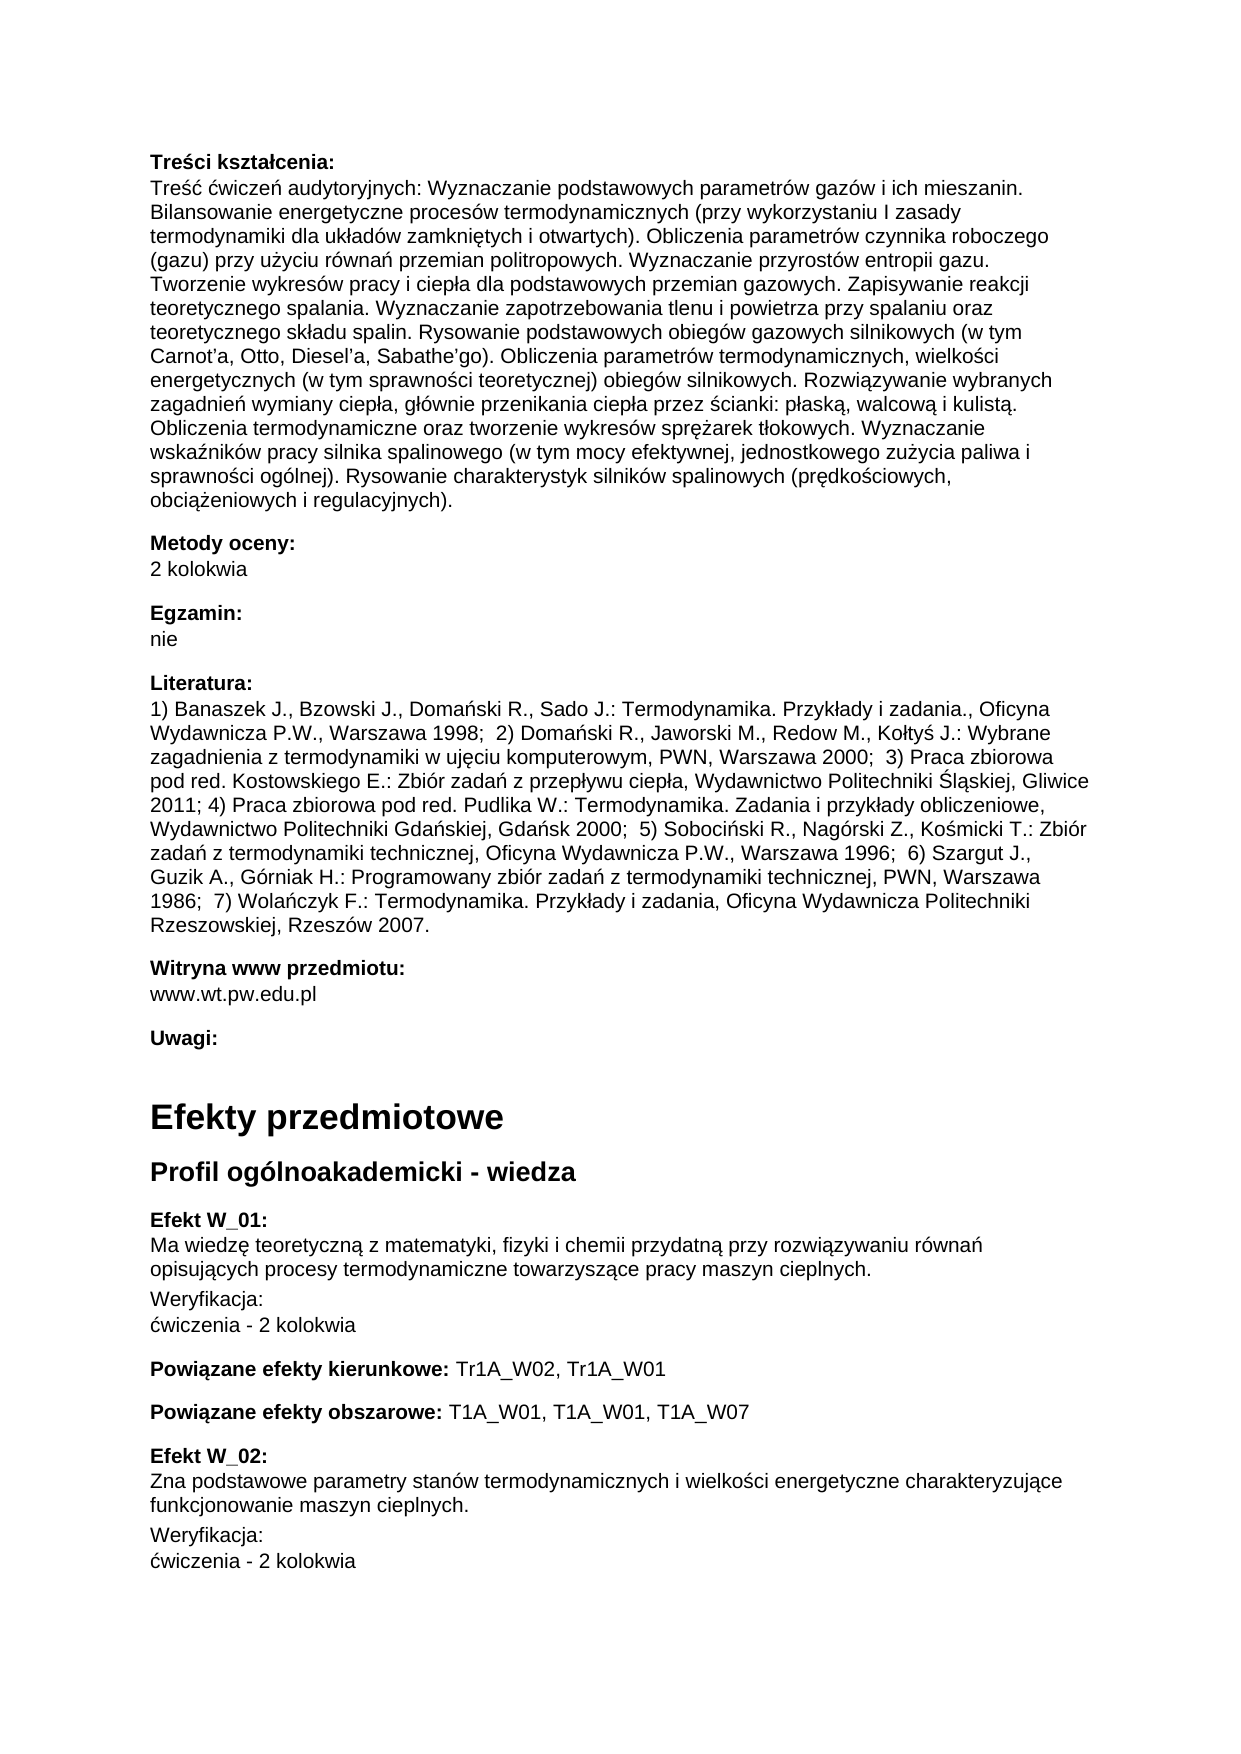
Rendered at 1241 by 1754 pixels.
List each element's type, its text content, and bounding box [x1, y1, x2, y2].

text Efekt W_01: [150, 1207, 1090, 1231]
text Powiązane efekty obszarowe: T1A_W01, T1A_W01, T1A_W07 [150, 1400, 1090, 1424]
text Treści kształcenia: [150, 150, 1090, 174]
text Powiązane efekty kierunkowe: Tr1A_W02, Tr1A_W01 [150, 1356, 1090, 1380]
text Efekt W_02: [150, 1444, 1090, 1468]
text ćwiczenia - 2 kolokwia [150, 1549, 1090, 1573]
text Literatura: [150, 671, 1090, 695]
text 1) Banaszek J., Bzowski J., Domański R., Sado J.: Termodynamika. Przykłady i zadania., Oficyna Wydawnicza P.W., Warszawa 1998; 2) Domański R., Jaworski M., Redow M., Kołtyś J.: Wybrane zagadnienia z termodynamiki w ujęciu komputerowym, PWN, Warszawa 2000; 3) Praca zbiorowa pod red. Kostowskiego E.: Zbiór zadań z przepływu ciepła, Wydawnictwo Politechniki Śląskiej, Gliwice 2011; 4) Praca zbiorowa pod red. Pudlika W.: Termodynamika. Zadania i przykłady obliczeniowe, Wydawnictwo Politechniki Gdańskiej, Gdańsk 2000; 5) Sobociński R., Nagórski Z., Kośmicki T.: Zbiór zadań z termodynamiki technicznej, Oficyna Wydawnicza P.W., Warszawa 1996; 6) Szargut J., Guzik A., Górniak H.: Programowany zbiór zadań z termodynamiki technicznej, PWN, Warszawa 1986; 7) Wolańczyk F.: Termodynamika. Przykłady i zadania, Oficyna Wydawnicza Politechniki Rzeszowskiej, Rzeszów 2007. [150, 697, 1090, 936]
subtitle Profil ogólnoakademicki - wiedza [150, 1156, 1090, 1188]
text Zna podstawowe parametry stanów termodynamicznych i wielkości energetyczne charakteryzujące funkcjonowanie maszyn cieplnych. [150, 1469, 1090, 1517]
text Egzamin: [150, 601, 1090, 625]
text Witryna www przedmiotu: [150, 956, 1090, 980]
text Uwagi: [150, 1026, 1090, 1050]
text Treść ćwiczeń audytoryjnych: Wyznaczanie podstawowych parametrów gazów i ich mieszanin. Bilansowanie energetyczne procesów termodynamicznych (przy wykorzystaniu I zasady termodynamiki dla układów zamkniętych i otwartych). Obliczenia parametrów czynnika roboczego (gazu) przy użyciu równań przemian politropowych. Wyznaczanie przyrostów entropii gazu. Tworzenie wykresów pracy i ciepła dla podstawowych przemian gazowych. Zapisywanie reakcji teoretycznego spalania. Wyznaczanie zapotrzebowania tlenu i powietrza przy spalaniu oraz teoretycznego składu spalin. Rysowanie podstawowych obiegów gazowych silnikowych (w tym Carnot’a, Otto, Diesel’a, Sabathe’go). Obliczenia parametrów termodynamicznych, wielkości energetycznych (w tym sprawności teoretycznej) obiegów silnikowych. Rozwiązywanie wybranych zagadnień wymiany ciepła, głównie przenikania ciepła przez ścianki: płaską, walcową i kulistą. Obliczenia termodynamiczne oraz tworzenie wykresów sprężarek tłokowych. Wyznaczanie wskaźników pracy silnika spalinowego (w tym mocy efektywnej, jednostkowego zużycia paliwa i sprawności ogólnej). Rysowanie charakterystyk silników spalinowych (prędkościowych, obciążeniowych i regulacyjnych). [150, 176, 1090, 511]
text 2 kolokwia [150, 557, 1090, 581]
text nie [150, 627, 1090, 651]
subtitle Efekty przedmiotowe [150, 1096, 1090, 1137]
text www.wt.pw.edu.pl [150, 982, 1090, 1006]
text Ma wiedzę teoretyczną z matematyki, fizyki i chemii przydatną przy rozwiązywaniu równań opisujących procesy termodynamiczne towarzyszące pracy maszyn cieplnych. [150, 1232, 1090, 1280]
text Weryfikacja: [150, 1523, 1090, 1547]
text Metody oceny: [150, 531, 1090, 555]
text ćwiczenia - 2 kolokwia [150, 1313, 1090, 1337]
text Weryfikacja: [150, 1287, 1090, 1311]
